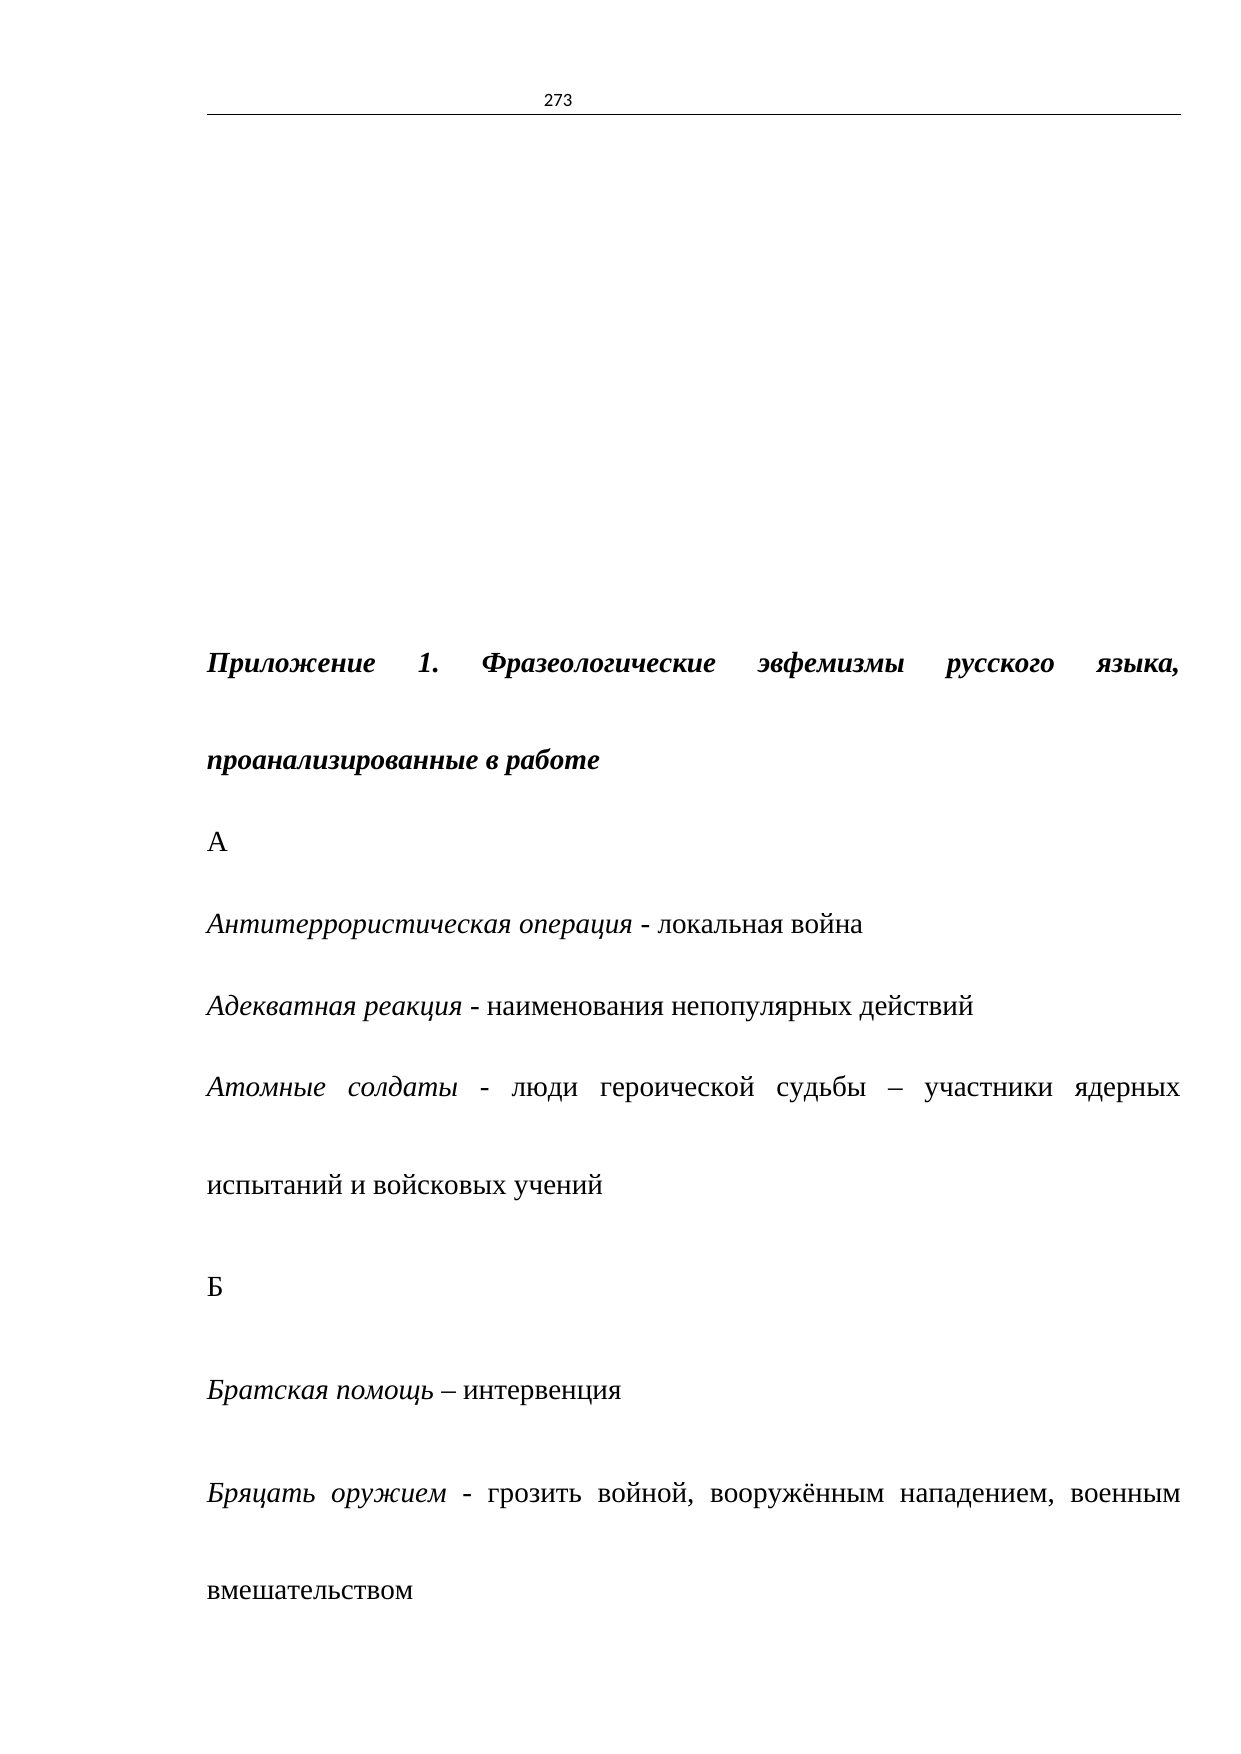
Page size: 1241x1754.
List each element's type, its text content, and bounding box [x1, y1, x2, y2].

text А [207, 808, 1181, 873]
text Приложение 1. Фразеологические эвфемизмы русского языка, проанализированные в работе [207, 629, 1181, 792]
text Братская помощь – интервенция [207, 1356, 1181, 1421]
text Атомные солдаты - люди героической судьбы – участники ядерных испытаний и войсковых учений [207, 1054, 1181, 1216]
text Б [207, 1254, 1181, 1319]
text Бряцать оружием - грозить войной, вооружённым нападением, военным вмешательством [207, 1459, 1181, 1621]
text Антитеррористическая операция - локальная война [207, 890, 1181, 955]
text Адекватная реакция - наименования непопулярных действий [207, 972, 1181, 1037]
